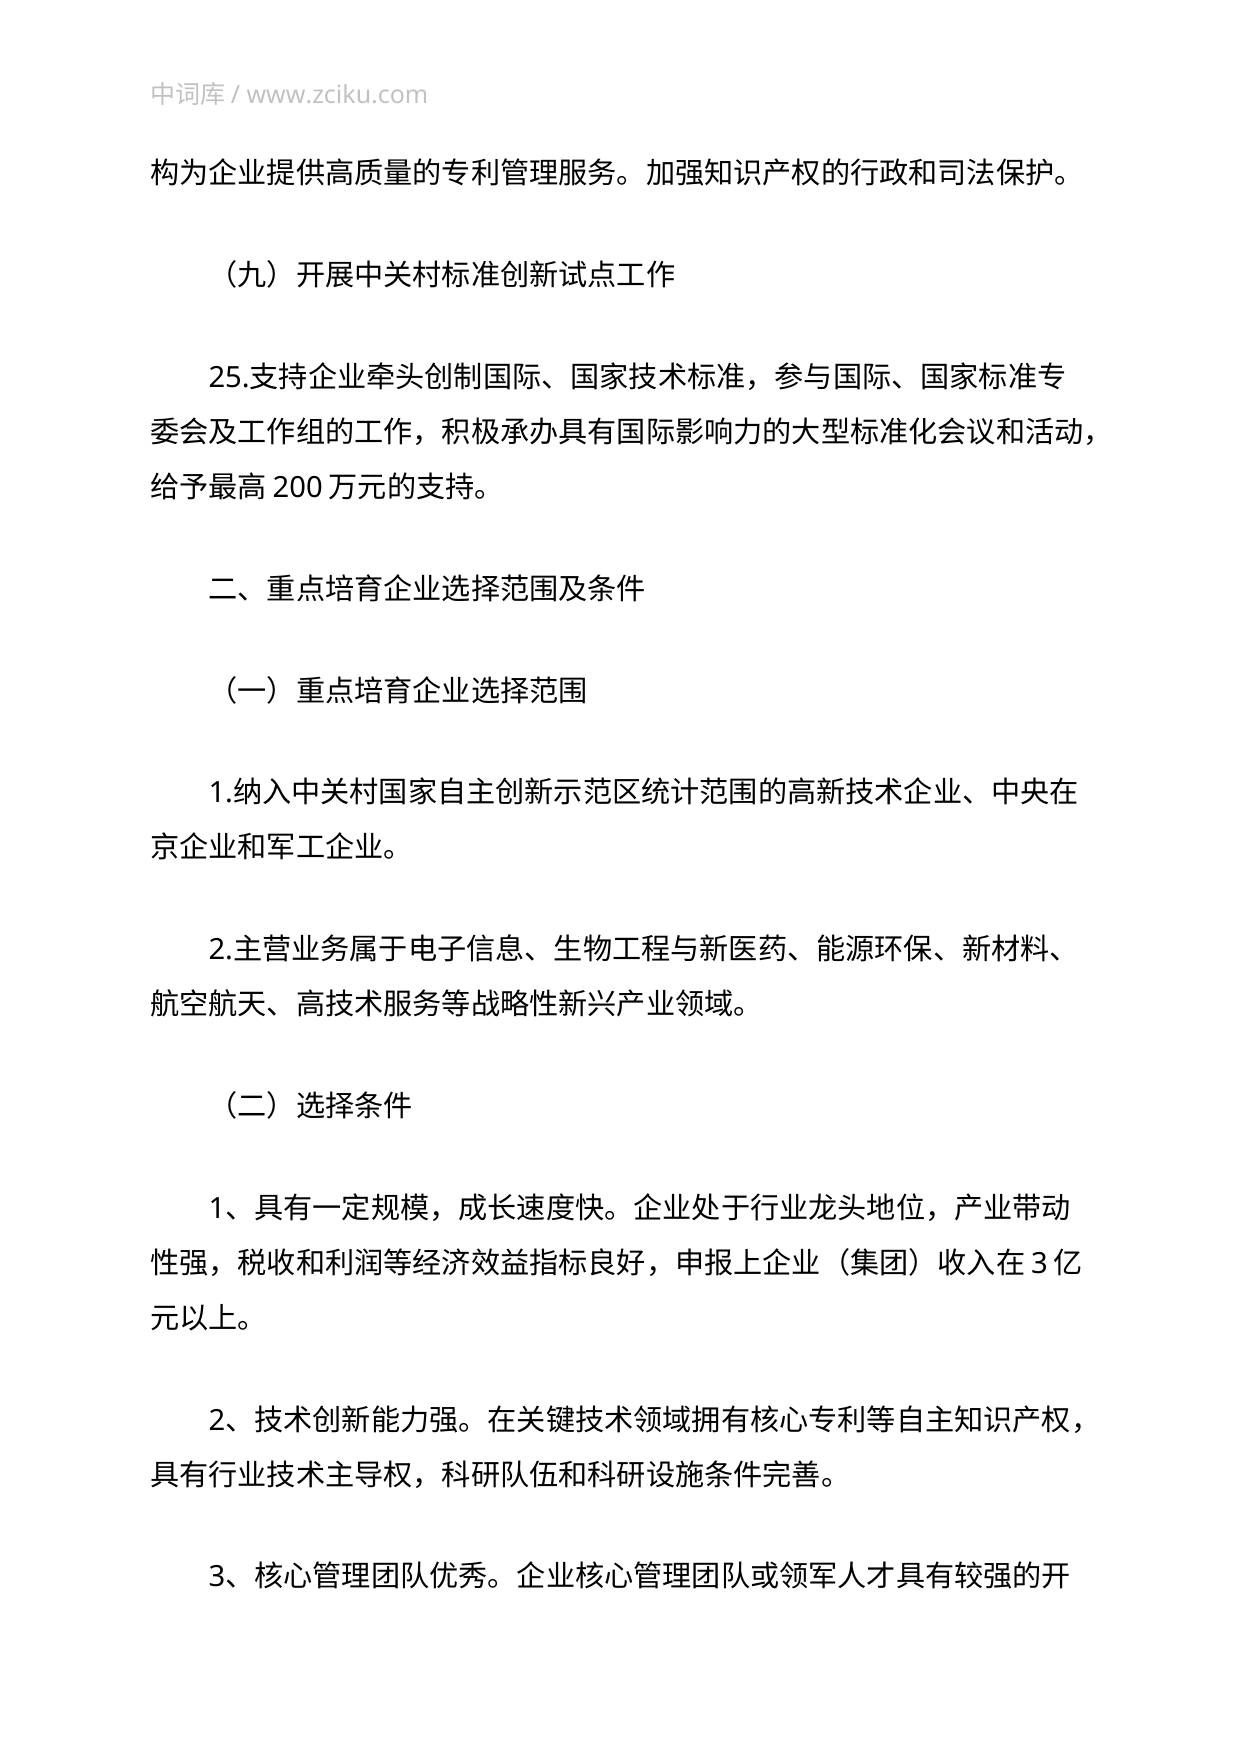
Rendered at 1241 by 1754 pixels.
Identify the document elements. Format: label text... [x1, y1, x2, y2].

text 1.纳入中关村国家自主创新示范区统计范围的高新技术企业、中央在京企业和军工企业。 [150, 769, 1090, 866]
text （一）重点培育企业选择范围 [150, 667, 1090, 709]
text 二、重点培育企业选择范围及条件 [150, 565, 1090, 608]
text 2、技术创新能力强。在关键技术领域拥有核心专利等自主知识产权，具有行业技术主导权，科研队伍和科研设施条件完善。 [150, 1396, 1090, 1493]
text （二）选择条件 [150, 1082, 1090, 1125]
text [150, 150, 1090, 192]
text 25.支持企业牵头创制国际、国家技术标准，参与国际、国家标准专委会及工作组的工作，积极承办具有国际影响力的大型标准化会议和活动，给予最高200万元的支持。 [150, 353, 1090, 506]
text 2.主营业务属于电子信息、生物工程与新医药、能源环保、新材料、航空航天、高技术服务等战略性新兴产业领域。 [150, 926, 1090, 1023]
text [150, 1553, 1090, 1595]
text 1、具有一定规模，成长速度快。企业处于行业龙头地位，产业带动性强，税收和利润等经济效益指标良好，申报上企业（集团）收入在3亿元以上。 [150, 1184, 1090, 1337]
text （九）开展中关村标准创新试点工作 [150, 252, 1090, 294]
